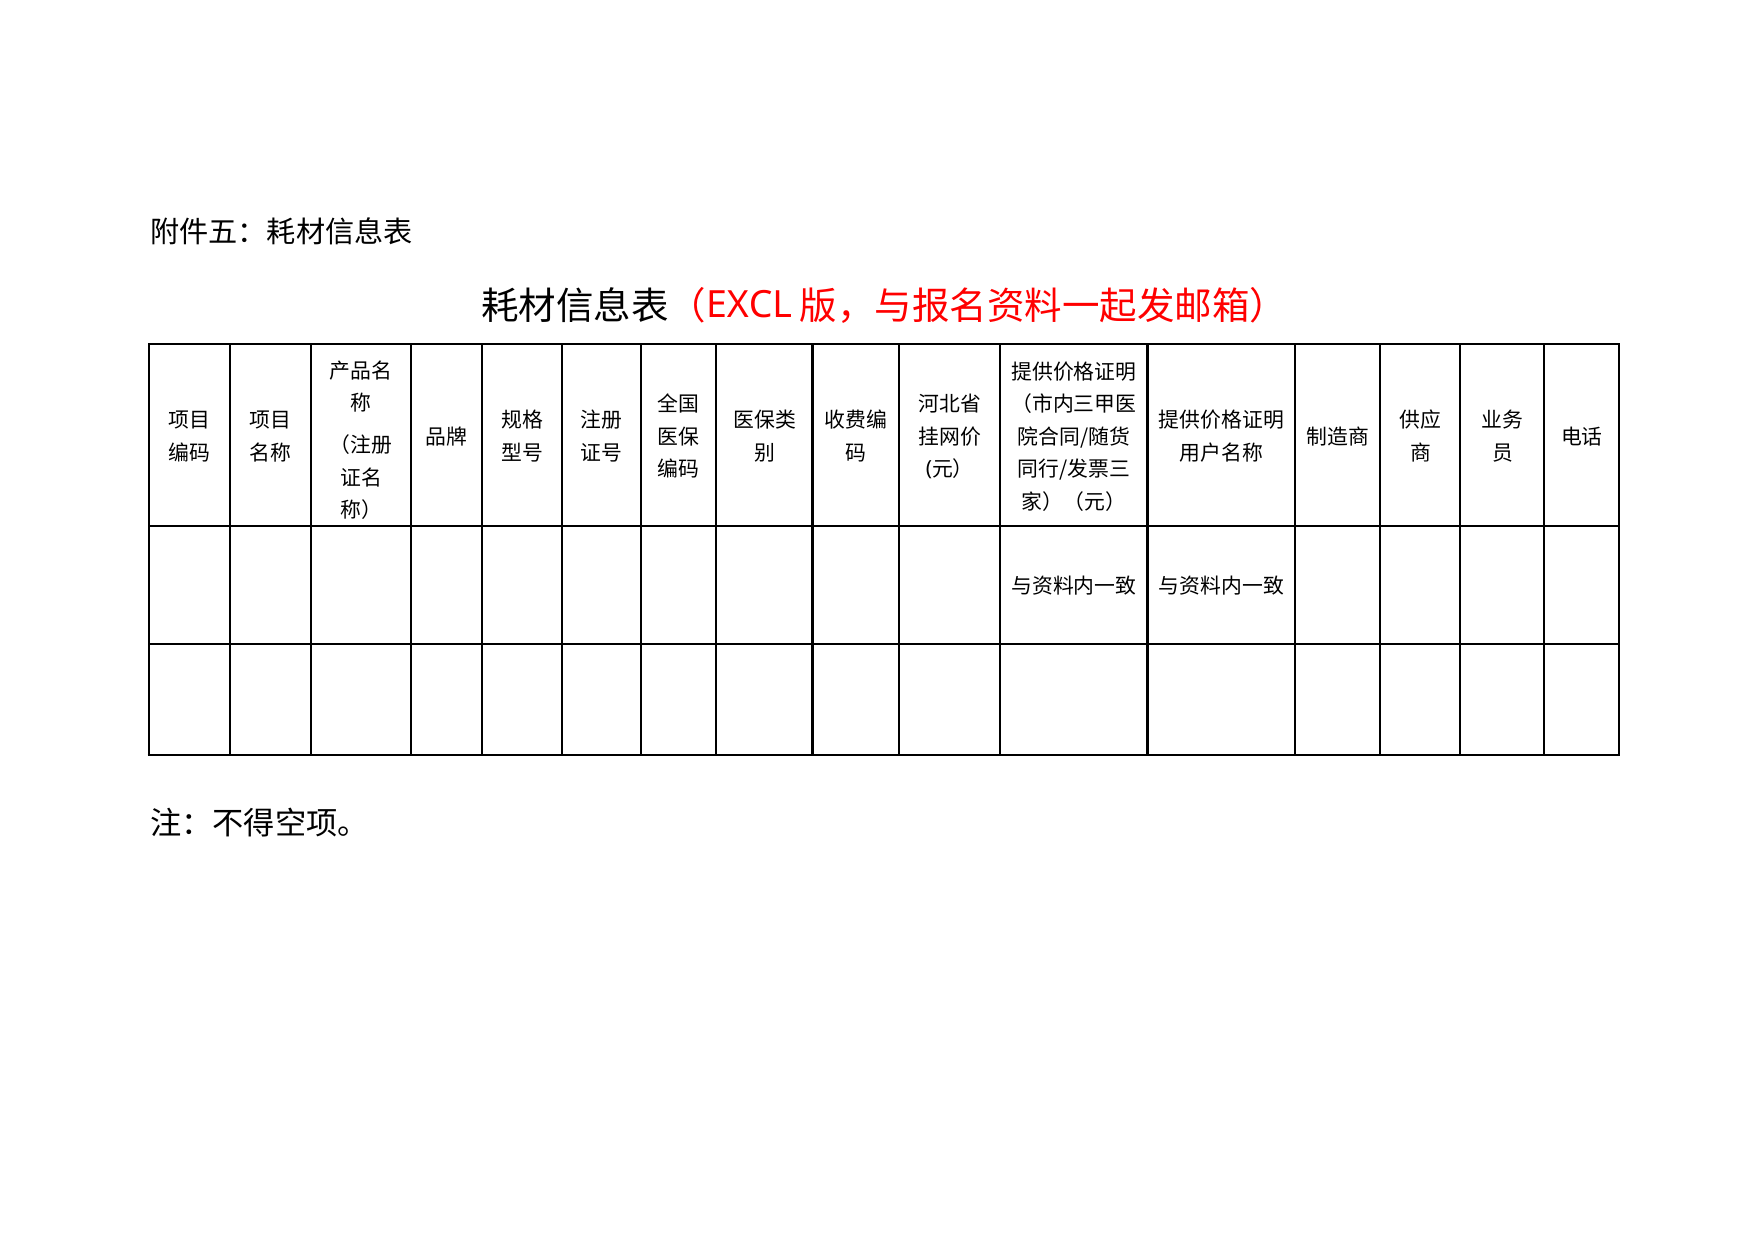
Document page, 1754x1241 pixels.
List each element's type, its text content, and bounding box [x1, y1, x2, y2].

table_cell [563, 645, 640, 753]
table_cell 与资料内一致 [1001, 527, 1146, 642]
table_cell [1545, 645, 1618, 753]
table_cell 提供价格证明用户名称 [1149, 345, 1294, 525]
table_cell [150, 527, 229, 642]
table_cell （注册证名称） [312, 425, 410, 525]
list 注：不得空项。 [150, 788, 1604, 853]
table_cell [231, 645, 310, 753]
table_cell [483, 527, 561, 642]
table_cell [717, 527, 811, 642]
table_cell [642, 527, 715, 642]
table_cell [717, 645, 811, 753]
table_cell [900, 645, 999, 753]
table_cell 与资料内一致 [1149, 527, 1294, 642]
table_cell [412, 527, 481, 642]
table_cell 医保类别 [717, 345, 811, 525]
table_cell [150, 645, 229, 753]
table_cell [231, 527, 310, 642]
table_cell 提供价格证明（市内三甲医院合同/随货同行/发票三家）（元） [1001, 345, 1146, 525]
table_cell 业务员 [1461, 345, 1543, 525]
table_cell [1296, 645, 1379, 753]
table_cell [900, 527, 999, 642]
table_cell [1296, 527, 1379, 642]
table_cell [1381, 645, 1459, 753]
table_cell 电话 [1545, 345, 1618, 525]
table_cell [642, 645, 715, 753]
table_cell [1545, 527, 1618, 642]
table_cell [312, 527, 410, 642]
table_cell [1461, 645, 1543, 753]
table_cell 注册证号 [563, 345, 640, 525]
table_cell [412, 645, 481, 753]
table_cell 项目编码 [150, 345, 229, 525]
table_cell [814, 527, 898, 642]
table_cell [1149, 645, 1294, 753]
table_header 耗材信息表（EXCL版，与报名资料一起发邮箱） [149, 263, 1619, 343]
table_cell [483, 645, 561, 753]
table_cell 产品名称 [312, 345, 410, 425]
table_cell [312, 645, 410, 753]
table_cell 全国医保编码 [642, 345, 715, 525]
table_cell [1001, 645, 1146, 753]
table_cell [814, 645, 898, 753]
table_cell [1381, 527, 1459, 642]
table_cell [1461, 527, 1543, 642]
table_cell 收费编码 [814, 345, 898, 525]
list 附件五：耗材信息表 [150, 198, 1604, 263]
table_cell 规格型号 [483, 345, 561, 525]
table_cell 品牌 [412, 345, 481, 525]
table_cell 项目名称 [231, 345, 310, 525]
table_cell 供应商 [1381, 345, 1459, 525]
table_cell 河北省挂网价(元） [900, 345, 999, 525]
table_cell [563, 527, 640, 642]
table_cell 制造商 [1296, 345, 1379, 525]
